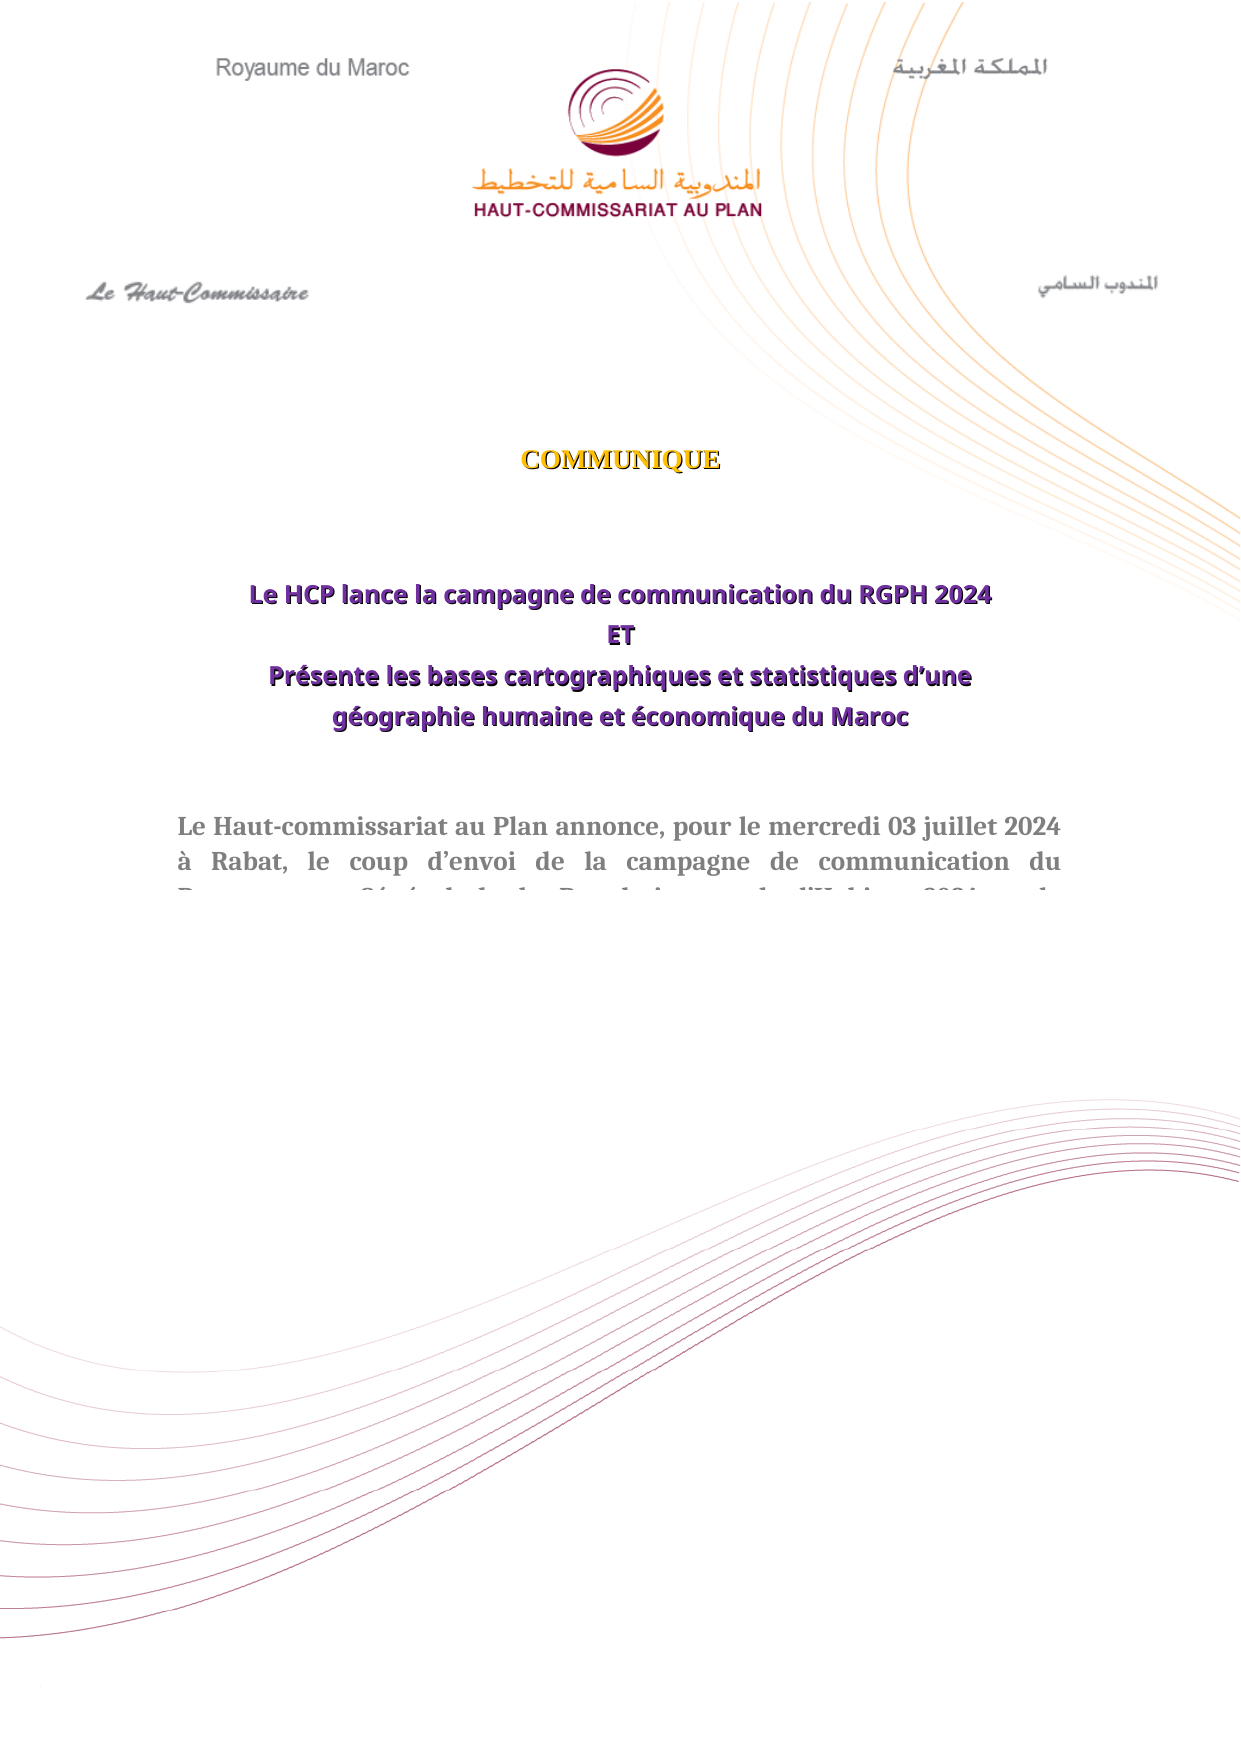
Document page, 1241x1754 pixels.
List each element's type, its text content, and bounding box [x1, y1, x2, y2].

text Le HCP lance la campagne de communication du RGPH 2024 [177, 576, 1063, 610]
text géographie humaine et économique du Maroc [177, 699, 1063, 733]
picture [0, 890, 1241, 1731]
text ET [177, 617, 1063, 651]
picture [0, 2, 1241, 830]
text Le Haut-commissariat au Plan annonce, pour le mercredi 03 juillet 2024 à Rabat, le coup d’envoi de la campagne de communication du Recensement Général de la Population et de l’Habitat 2024 et la présentation dans ce cadre de l’identité visuelle et des slogans qui l’accompagnent et qui portent les valeurs qui ont présidé à sa conception. [177, 811, 1063, 890]
text COMMUNIQUE [177, 443, 1063, 474]
text Présente les bases cartographiques et statistiques d’une [177, 658, 1063, 692]
